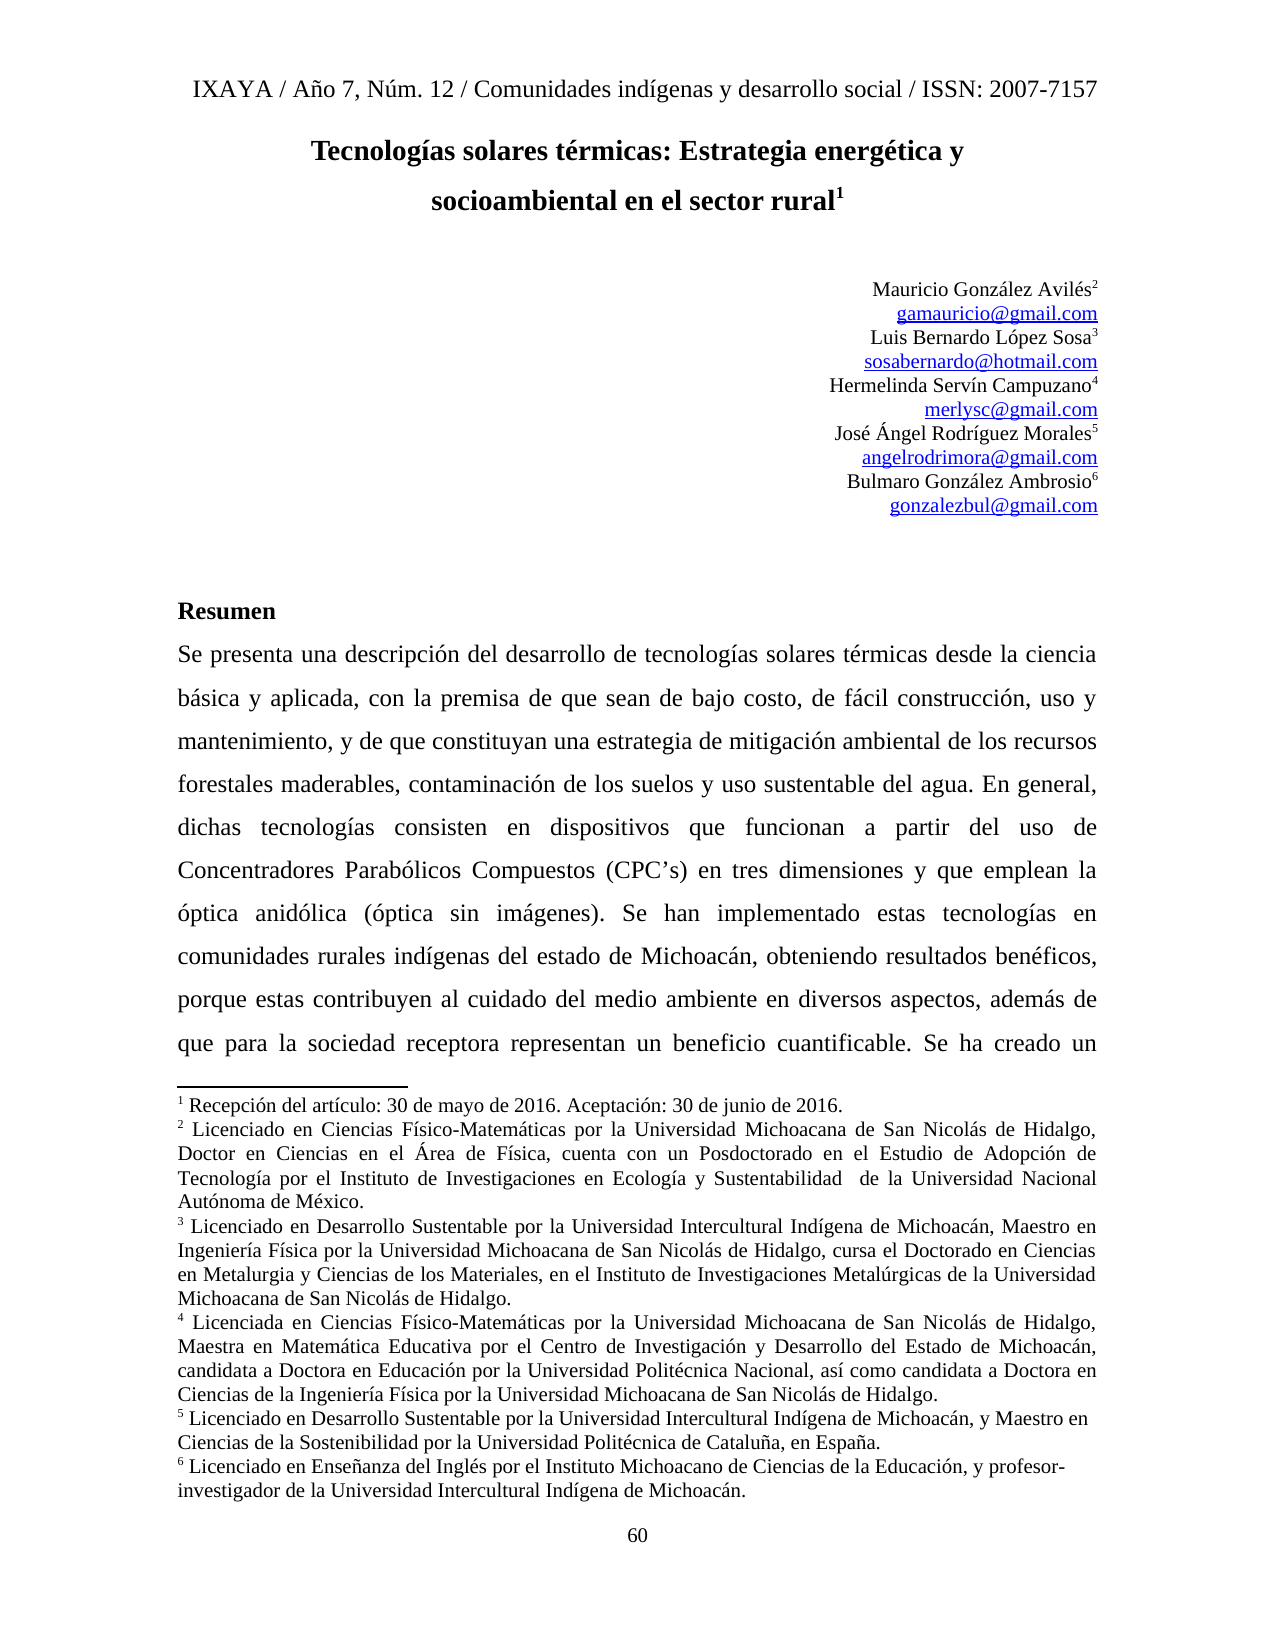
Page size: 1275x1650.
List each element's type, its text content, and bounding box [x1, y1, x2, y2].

text gonzalezbul@gmail.com [177, 493, 1098, 517]
text José Ángel Rodríguez Morales [177, 421, 1098, 445]
text Se presenta una descripción del desarrollo de tecnologías solares térmicas desde la ciencia básica y aplicada, con la premisa de que sean de bajo costo, de fácil construcción, uso y mantenimiento, y de que constituyan una estrategia de mitigación ambiental de los recursos forestales maderables, contaminación de los suelos y uso sustentable del agua. En general, dichas tecnologías consisten en dispositivos que funcionan a partir del uso de Concentradores Parabólicos Compuestos (CPC’s) en tres dimensiones y que emplean la óptica anidólica (óptica sin imágenes). Se han implementado estas tecnologías en comunidades rurales indígenas del estado de Michoacán, obteniendo resultados benéficos, porque estas contribuyen al cuidado del medio ambiente en diversos aspectos, además de que para la sociedad receptora representan un beneficio cuantificable. Se ha creado un Centro de Desarrollo de Ecotecnias que ha brindado capacitación y transferencia tecnológica, en lengua indígena, beneficiando a miles de personas de la Meseta Purépecha en el estado de Michoacán, a través de diversos proyectos y programas de transferencia tecnológica. Actualmente, la estrategia de cuidado ambiental estriba en capacitación, transferencia tecnológica, monitoreo de adaptación tecnológica y evaluación de la mitigación ambiental. [177, 639, 1098, 1056]
text Tecnologías solares térmicas: Estrategia energética y [177, 133, 1098, 166]
text sosabernardo@hotmail.com [177, 349, 1098, 373]
text angelrodrimora@gmail.com [177, 445, 1098, 469]
text Resumen [177, 596, 1098, 625]
text gamauricio@gmail.com [177, 301, 1098, 325]
text merlysc@gmail.com [177, 397, 1098, 421]
text Luis Bernardo López Sosa [177, 325, 1098, 349]
text Bulmaro González Ambrosio [177, 469, 1098, 493]
text socioambiental en el sector rural [177, 183, 1098, 217]
text Hermelinda Servín Campuzano [177, 373, 1098, 397]
text Mauricio González Avilés [177, 277, 1098, 301]
